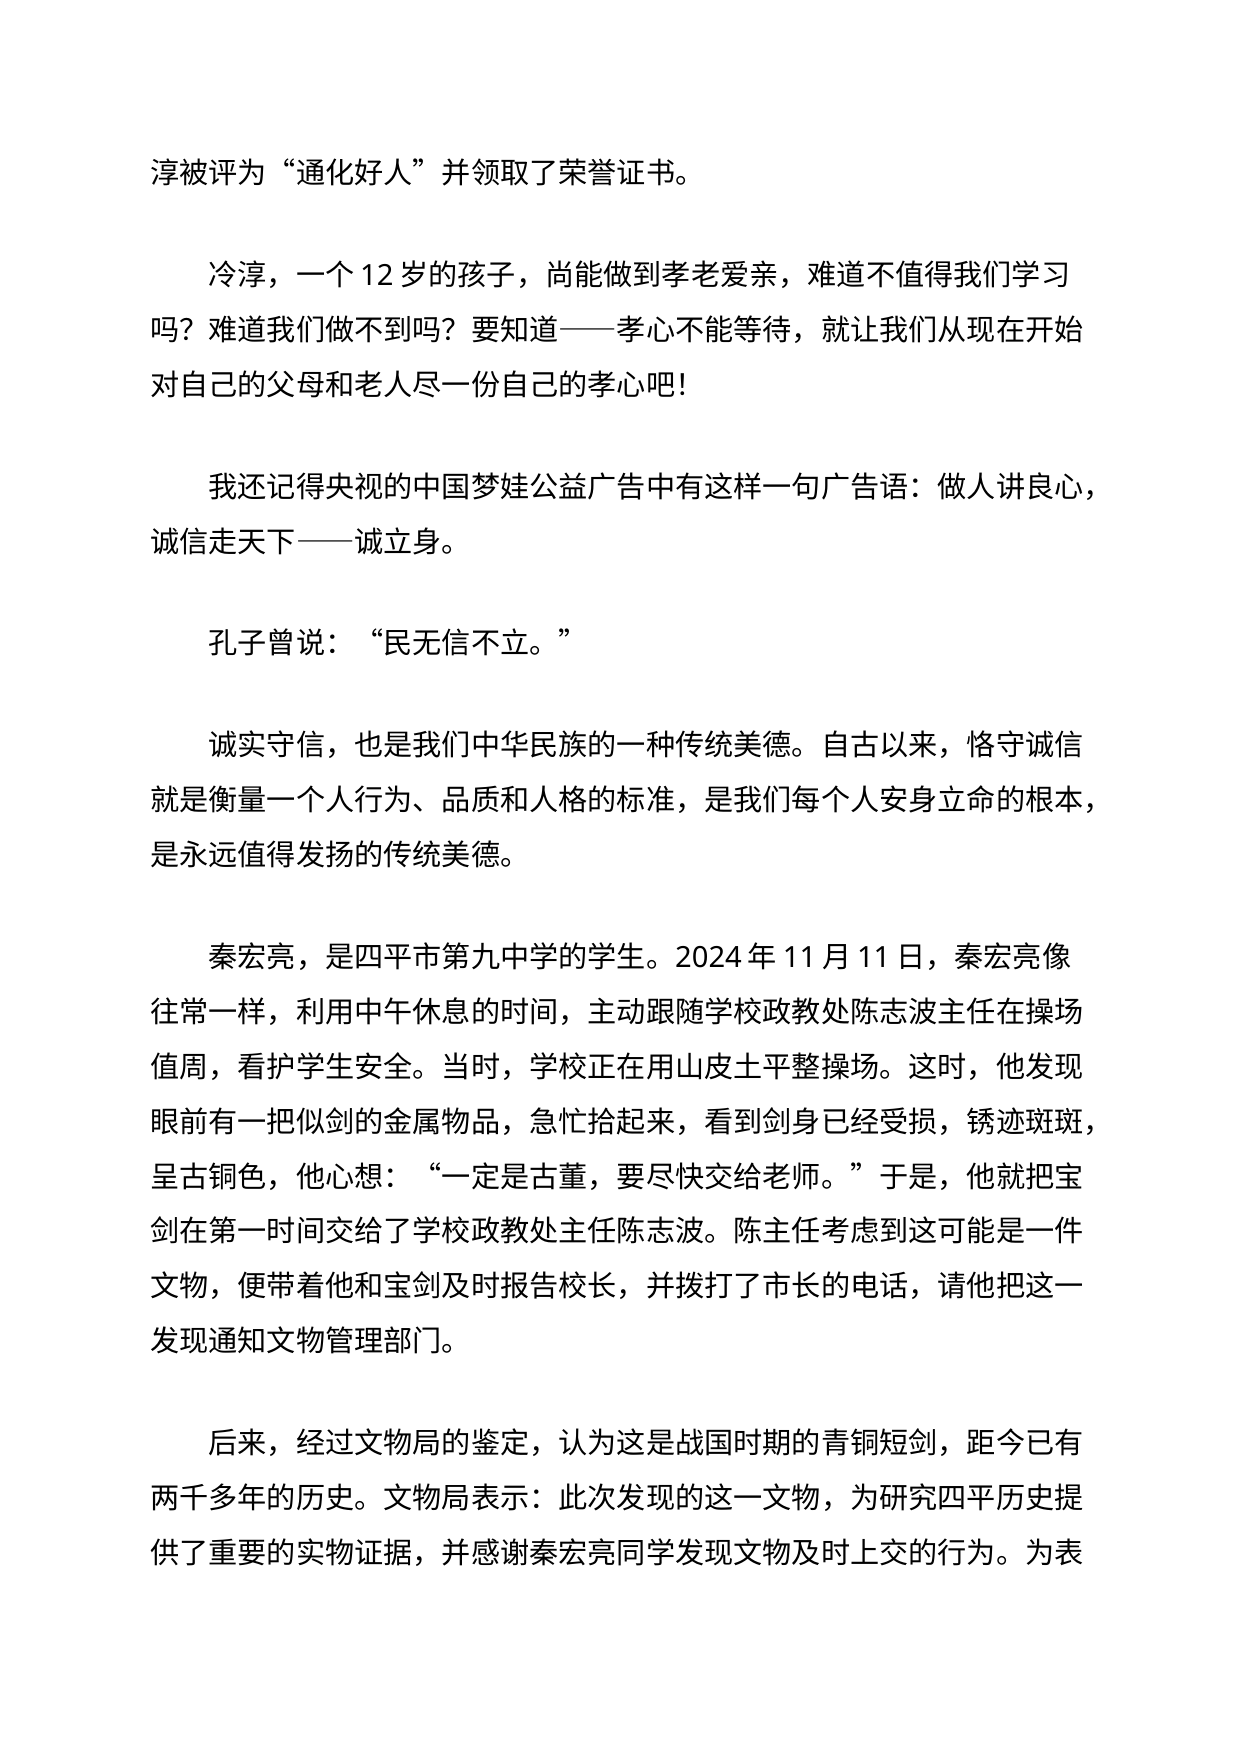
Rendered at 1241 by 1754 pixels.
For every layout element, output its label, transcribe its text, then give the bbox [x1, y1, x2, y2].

text 孔子曾说：“民无信不立。” [150, 620, 1090, 662]
text 诚实守信，也是我们中华民族的一种传统美德。自古以来，恪守诚信就是衡量一个人行为、品质和人格的标准，是我们每个人安身立命的根本，是永远值得发扬的传统美德。 [150, 722, 1090, 874]
text 秦宏亮，是四平市第九中学的学生。2024年11月11日，秦宏亮像往常一样，利用中午休息的时间，主动跟随学校政教处陈志波主任在操场值周，看护学生安全。当时，学校正在用山皮土平整操场。这时，他发现眼前有一把似剑的金属物品，急忙拾起来，看到剑身已经受损，锈迹斑斑，呈古铜色，他心想：“一定是古董，要尽快交给老师。”于是，他就把宝剑在第一时间交给了学校政教处主任陈志波。陈主任考虑到这可能是一件文物，便带着他和宝剑及时报告校长，并拨打了市长的电话，请他把这一发现通知文物管理部门。 [150, 933, 1090, 1360]
text 冷淳，一个12岁的孩子，尚能做到孝老爱亲，难道不值得我们学习吗？难道我们做不到吗？要知道——孝心不能等待，就让我们从现在开始对自己的父母和老人尽一份自己的孝心吧！ [150, 252, 1090, 404]
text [150, 1419, 1090, 1572]
text 我还记得央视的中国梦娃公益广告中有这样一句广告语：做人讲良心，诚信走天下——诚立身。 [150, 463, 1090, 561]
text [150, 150, 1090, 192]
